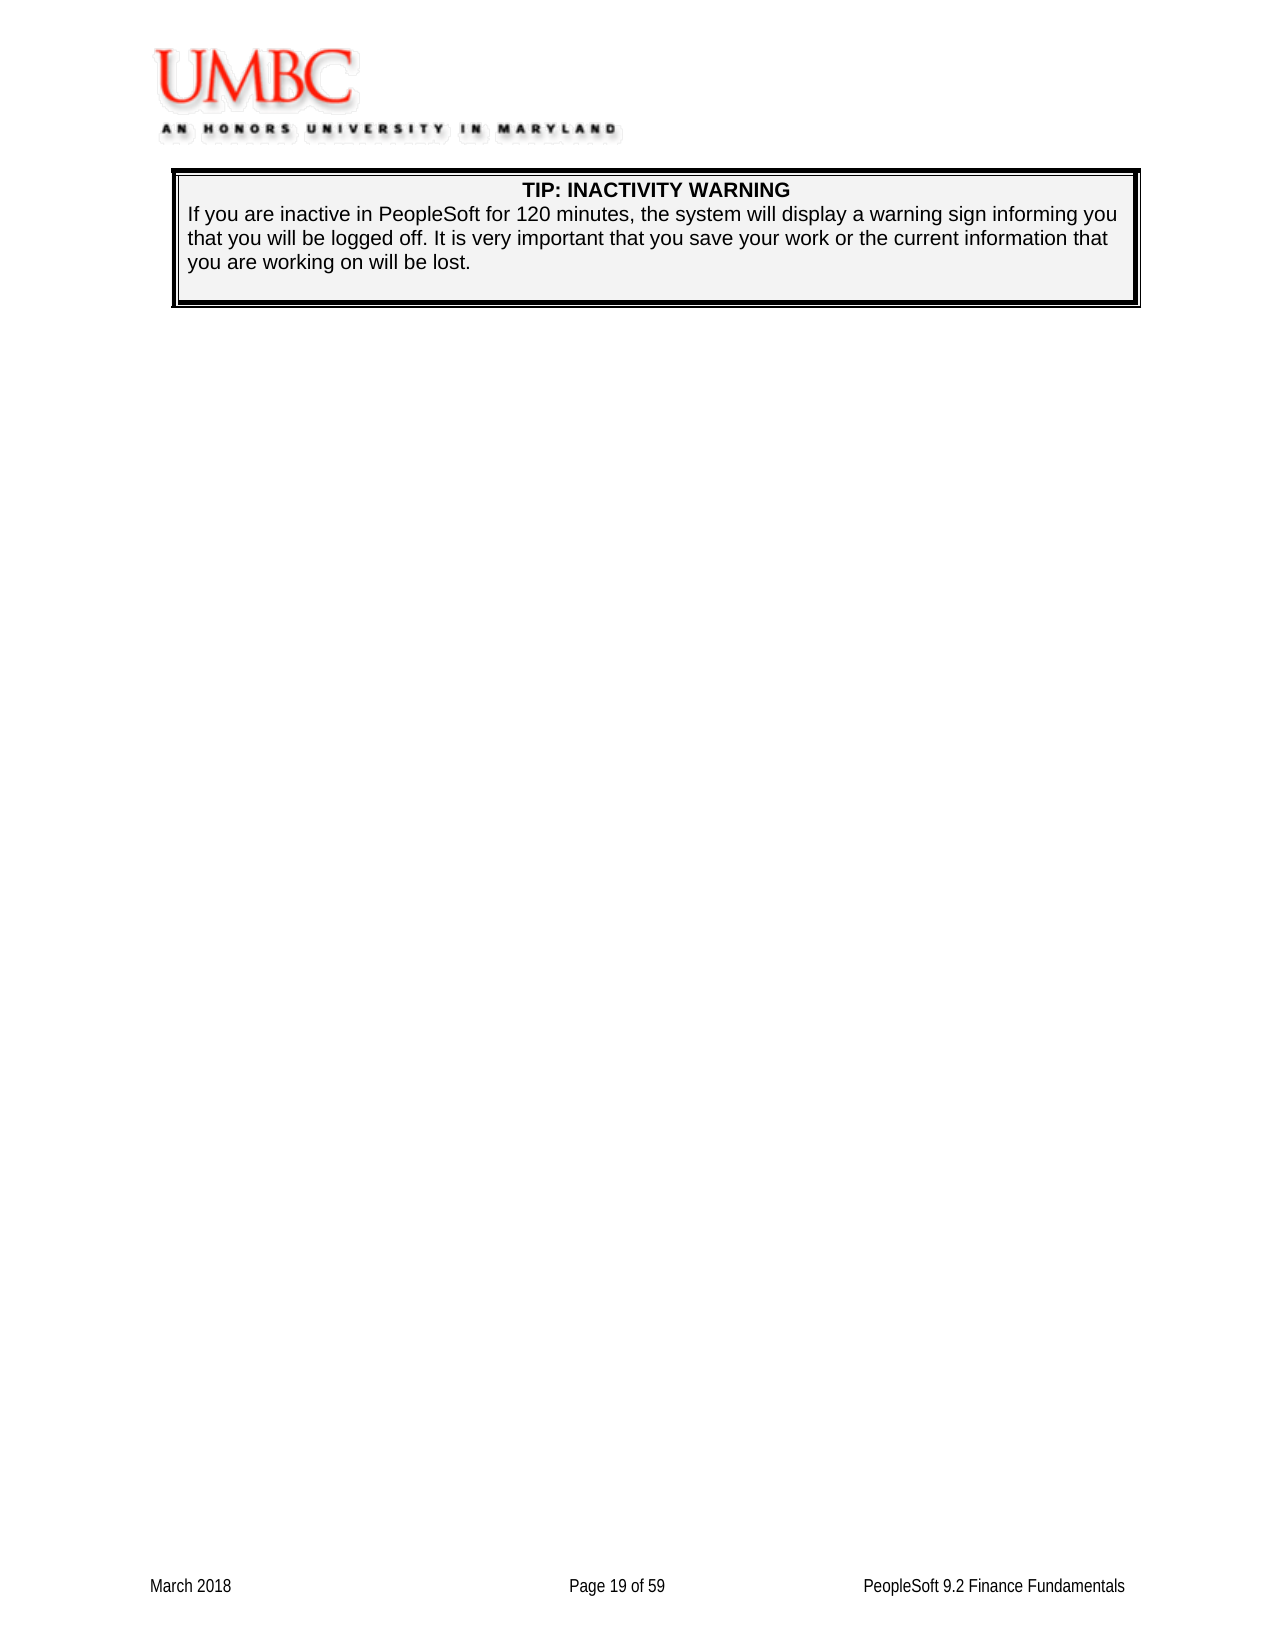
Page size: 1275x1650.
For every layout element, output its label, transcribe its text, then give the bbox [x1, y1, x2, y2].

text If you are inactive in PeopleSoft for 120 minutes, the system will display a warning sign informing you that you will be logged off. It is very important that you save your work or the current information that you are working on will be lost. [179, 192, 1133, 264]
text TIP: INACTIVITY WARNING [179, 176, 1133, 192]
picture [150, 45, 629, 145]
